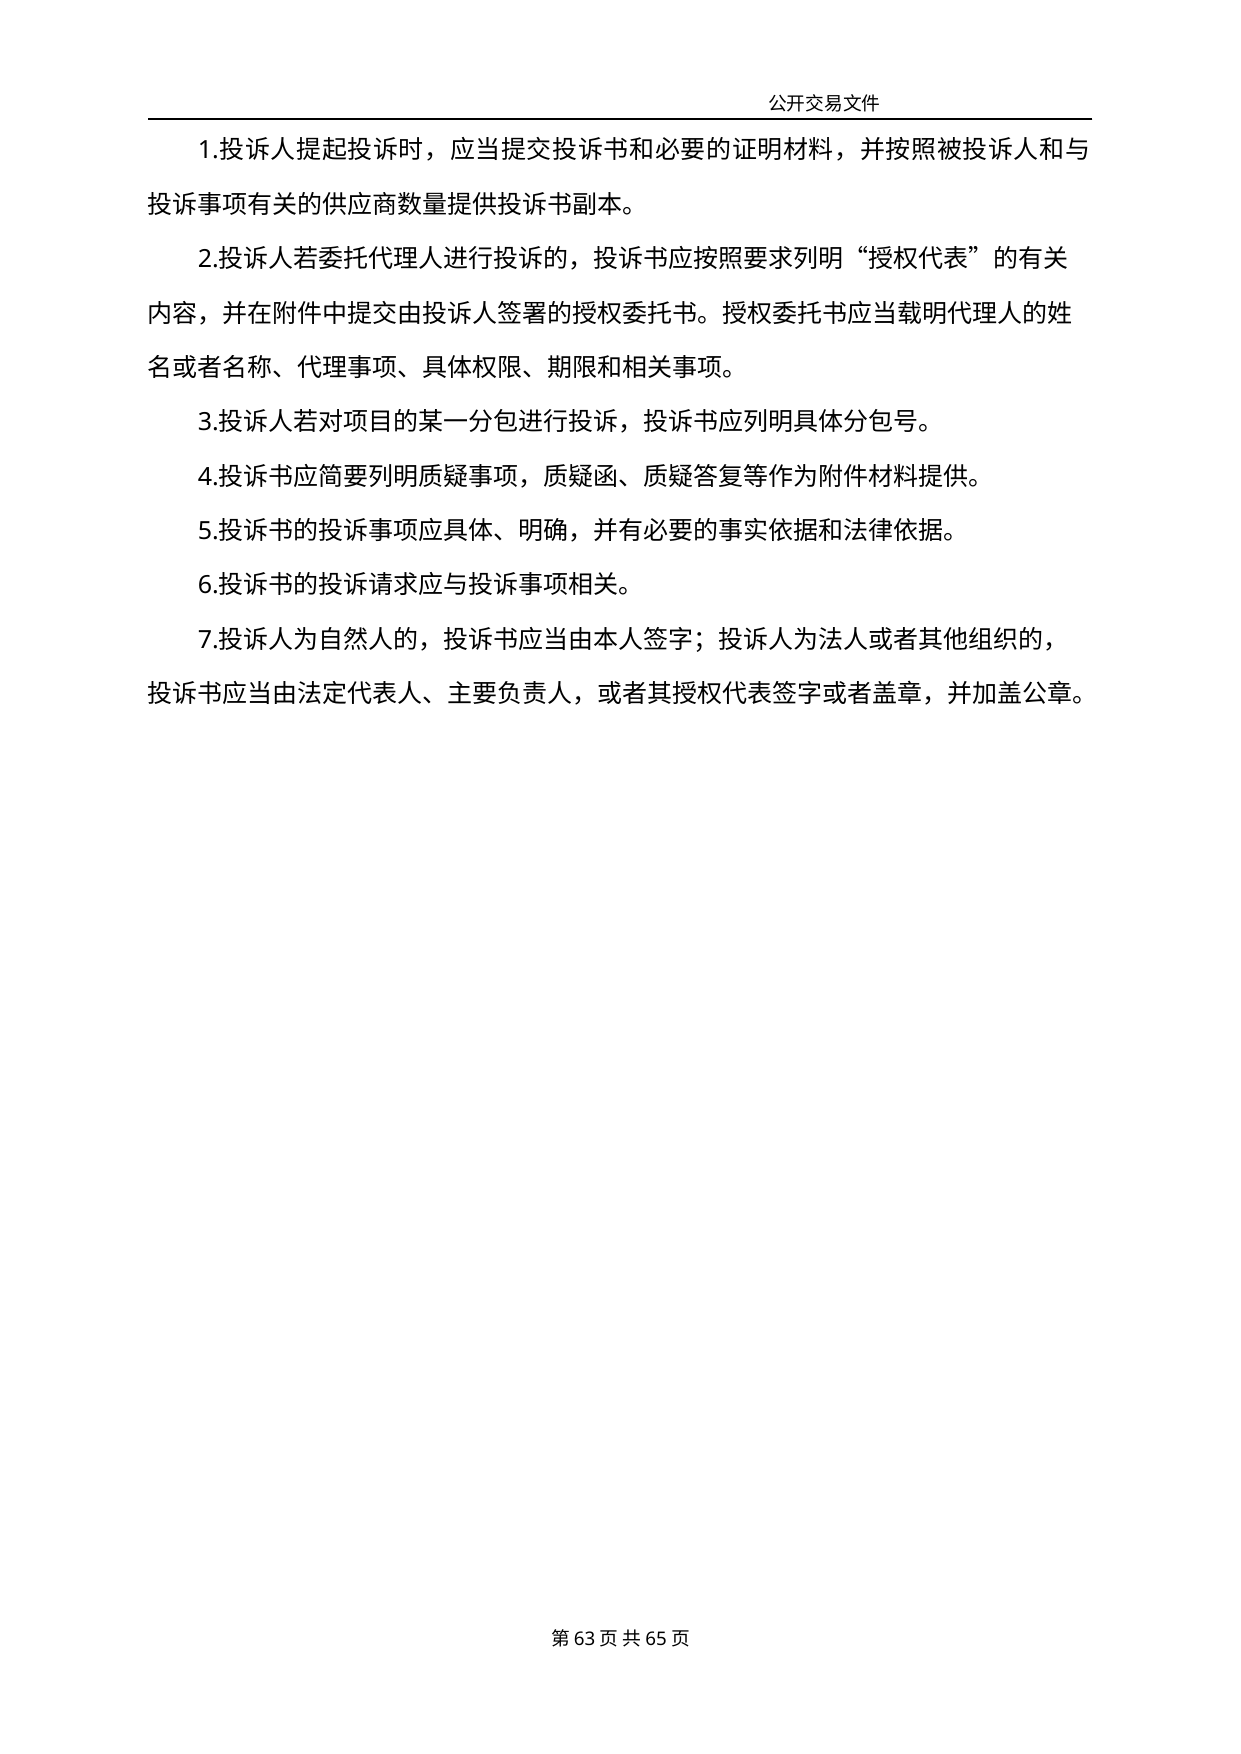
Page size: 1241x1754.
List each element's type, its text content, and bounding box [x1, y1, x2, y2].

text 5.投诉书的投诉事项应具体、明确，并有必要的事实依据和法律依据。 [148, 511, 1092, 547]
text 2.投诉人若委托代理人进行投诉的，投诉书应按照要求列明“授权代表”的有关内容，并在附件中提交由投诉人签署的授权委托书。授权委托书应当载明代理人的姓名或者名称、代理事项、具体权限、期限和相关事项。 [148, 239, 1092, 384]
text 3.投诉人若对项目的某一分包进行投诉，投诉书应列明具体分包号。 [148, 402, 1092, 438]
text 7.投诉人为自然人的，投诉书应当由本人签字；投诉人为法人或者其他组织的，投诉书应当由法定代表人、主要负责人，或者其授权代表签字或者盖章，并加盖公章。 [148, 619, 1092, 710]
text 4.投诉书应简要列明质疑事项，质疑函、质疑答复等作为附件材料提供。 [148, 456, 1092, 492]
text 6.投诉书的投诉请求应与投诉事项相关。 [148, 565, 1092, 601]
text 1.投诉人提起投诉时，应当提交投诉书和必要的证明材料，并按照被投诉人和与投诉事项有关的供应商数量提供投诉书副本。 [148, 130, 1092, 221]
